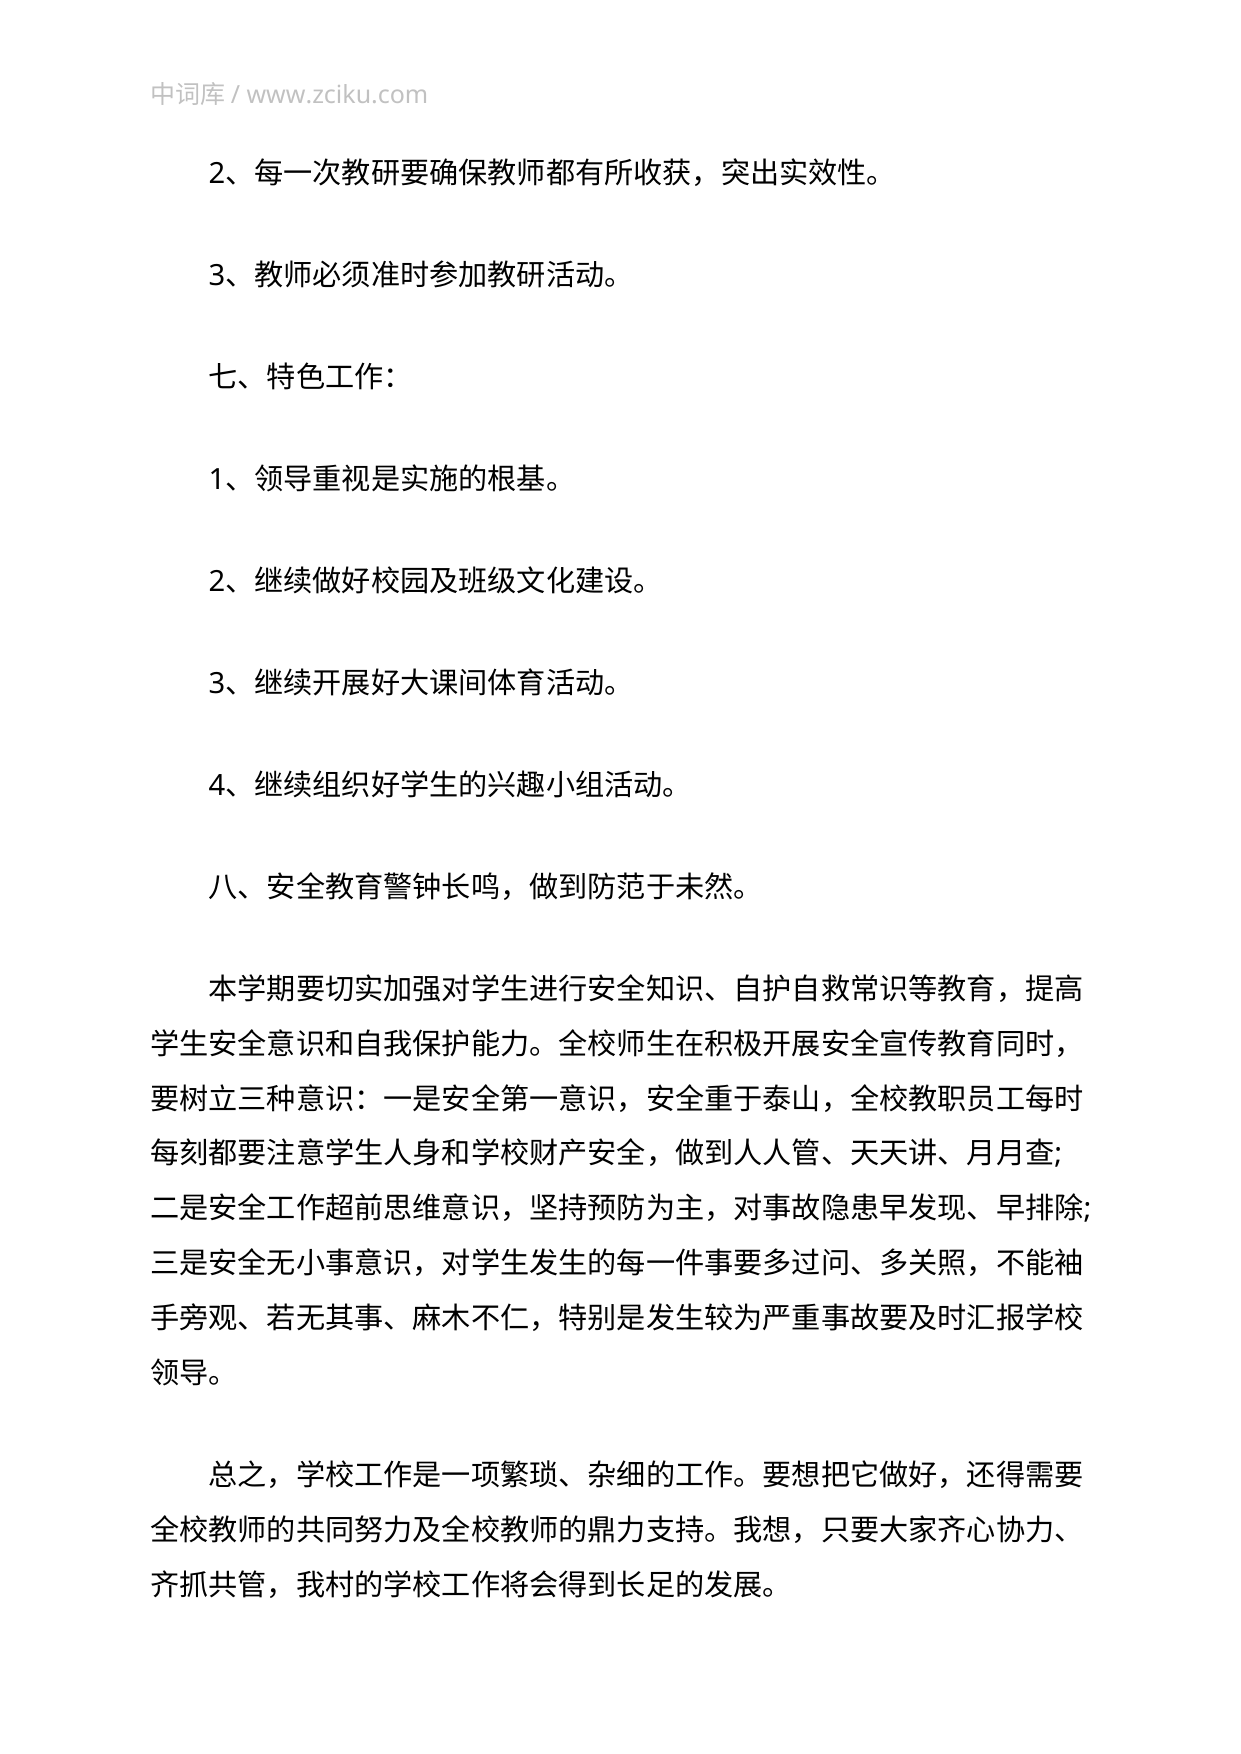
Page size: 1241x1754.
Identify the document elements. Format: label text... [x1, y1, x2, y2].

text 本学期要切实加强对学生进行安全知识、自护自救常识等教育，提高学生安全意识和自我保护能力。全校师生在积极开展安全宣传教育同时，要树立三种意识：一是安全第一意识，安全重于泰山，全校教职员工每时每刻都要注意学生人身和学校财产安全，做到人人管、天天讲、月月查;二是安全工作超前思维意识，坚持预防为主，对事故隐患早发现、早排除;三是安全无小事意识，对学生发生的每一件事要多过问、多关照，不能袖手旁观、若无其事、麻木不仁，特别是发生较为严重事故要及时汇报学校领导。 [150, 965, 1090, 1392]
text 2、继续做好校园及班级文化建设。 [150, 558, 1090, 600]
text 4、继续组织好学生的兴趣小组活动。 [150, 762, 1090, 804]
text 八、安全教育警钟长鸣，做到防范于未然。 [150, 864, 1090, 906]
text 七、特色工作： [150, 354, 1090, 396]
text 2、每一次教研要确保教师都有所收获，突出实效性。 [150, 150, 1090, 192]
text 3、教师必须准时参加教研活动。 [150, 252, 1090, 294]
text 3、继续开展好大课间体育活动。 [150, 660, 1090, 702]
text 1、领导重视是实施的根基。 [150, 456, 1090, 498]
text 总之，学校工作是一项繁琐、杂细的工作。要想把它做好，还得需要全校教师的共同努力及全校教师的鼎力支持。我想，只要大家齐心协力、齐抓共管，我村的学校工作将会得到长足的发展。 [150, 1452, 1090, 1604]
